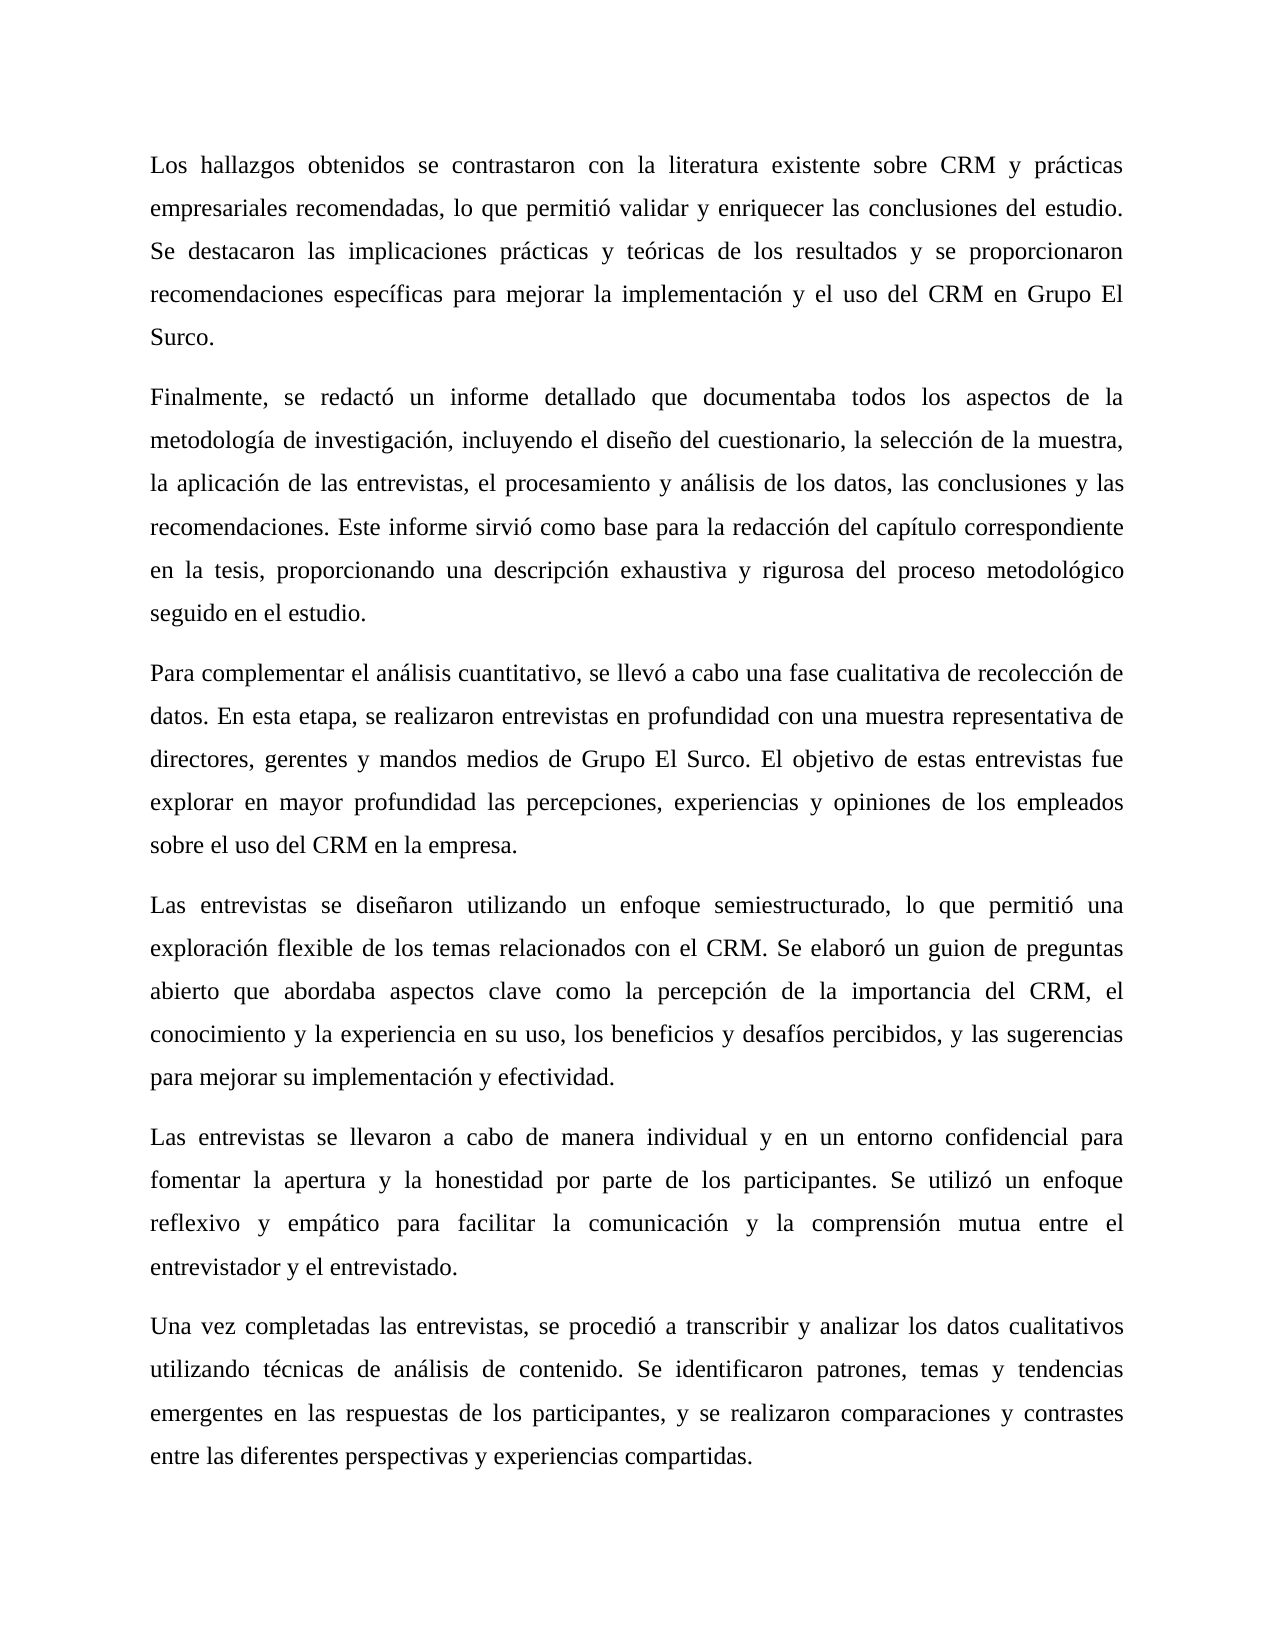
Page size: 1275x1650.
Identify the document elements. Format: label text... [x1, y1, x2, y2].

text Las entrevistas se diseñaron utilizando un enfoque semiestructurado, lo que permitió una exploración flexible de los temas relacionados con el CRM. Se elaboró un guion de preguntas abierto que abordaba aspectos clave como la percepción de la importancia del CRM, el conocimiento y la experiencia en su uso, los beneficios y desafíos percibidos, y las sugerencias para mejorar su implementación y efectividad. [150, 890, 1125, 1091]
text Las entrevistas se llevaron a cabo de manera individual y en un entorno confidencial para fomentar la apertura y la honestidad por parte de los participantes. Se utilizó un enfoque reflexivo y empático para facilitar la comunicación y la comprensión mutua entre el entrevistador y el entrevistado. [150, 1122, 1125, 1280]
text Una vez completadas las entrevistas, se procedió a transcribir y analizar los datos cualitativos utilizando técnicas de análisis de contenido. Se identificaron patrones, temas y tendencias emergentes en las respuestas de los participantes, y se realizaron comparaciones y contrastes entre las diferentes perspectivas y experiencias compartidas. [150, 1311, 1125, 1469]
text Para complementar el análisis cuantitativo, se llevó a cabo una fase cualitativa de recolección de datos. En esta etapa, se realizaron entrevistas en profundidad con una muestra representativa de directores, gerentes y mandos medios de Grupo El Surco. El objetivo de estas entrevistas fue explorar en mayor profundidad las percepciones, experiencias y opiniones de los empleados sobre el uso del CRM en la empresa. [150, 658, 1125, 859]
text Finalmente, se redactó un informe detallado que documentaba todos los aspectos de la metodología de investigación, incluyendo el diseño del cuestionario, la selección de la muestra, la aplicación de las entrevistas, el procesamiento y análisis de los datos, las conclusiones y las recomendaciones. Este informe sirvió como base para la redacción del capítulo correspondiente en la tesis, proporcionando una descripción exhaustiva y rigurosa del proceso metodológico seguido en el estudio. [150, 382, 1125, 627]
text Los hallazgos obtenidos se contrastaron con la literatura existente sobre CRM y prácticas empresariales recomendadas, lo que permitió validar y enriquecer las conclusiones del estudio. Se destacaron las implicaciones prácticas y teóricas de los resultados y se proporcionaron recomendaciones específicas para mejorar la implementación y el uso del CRM en Grupo El Surco. [150, 150, 1125, 351]
